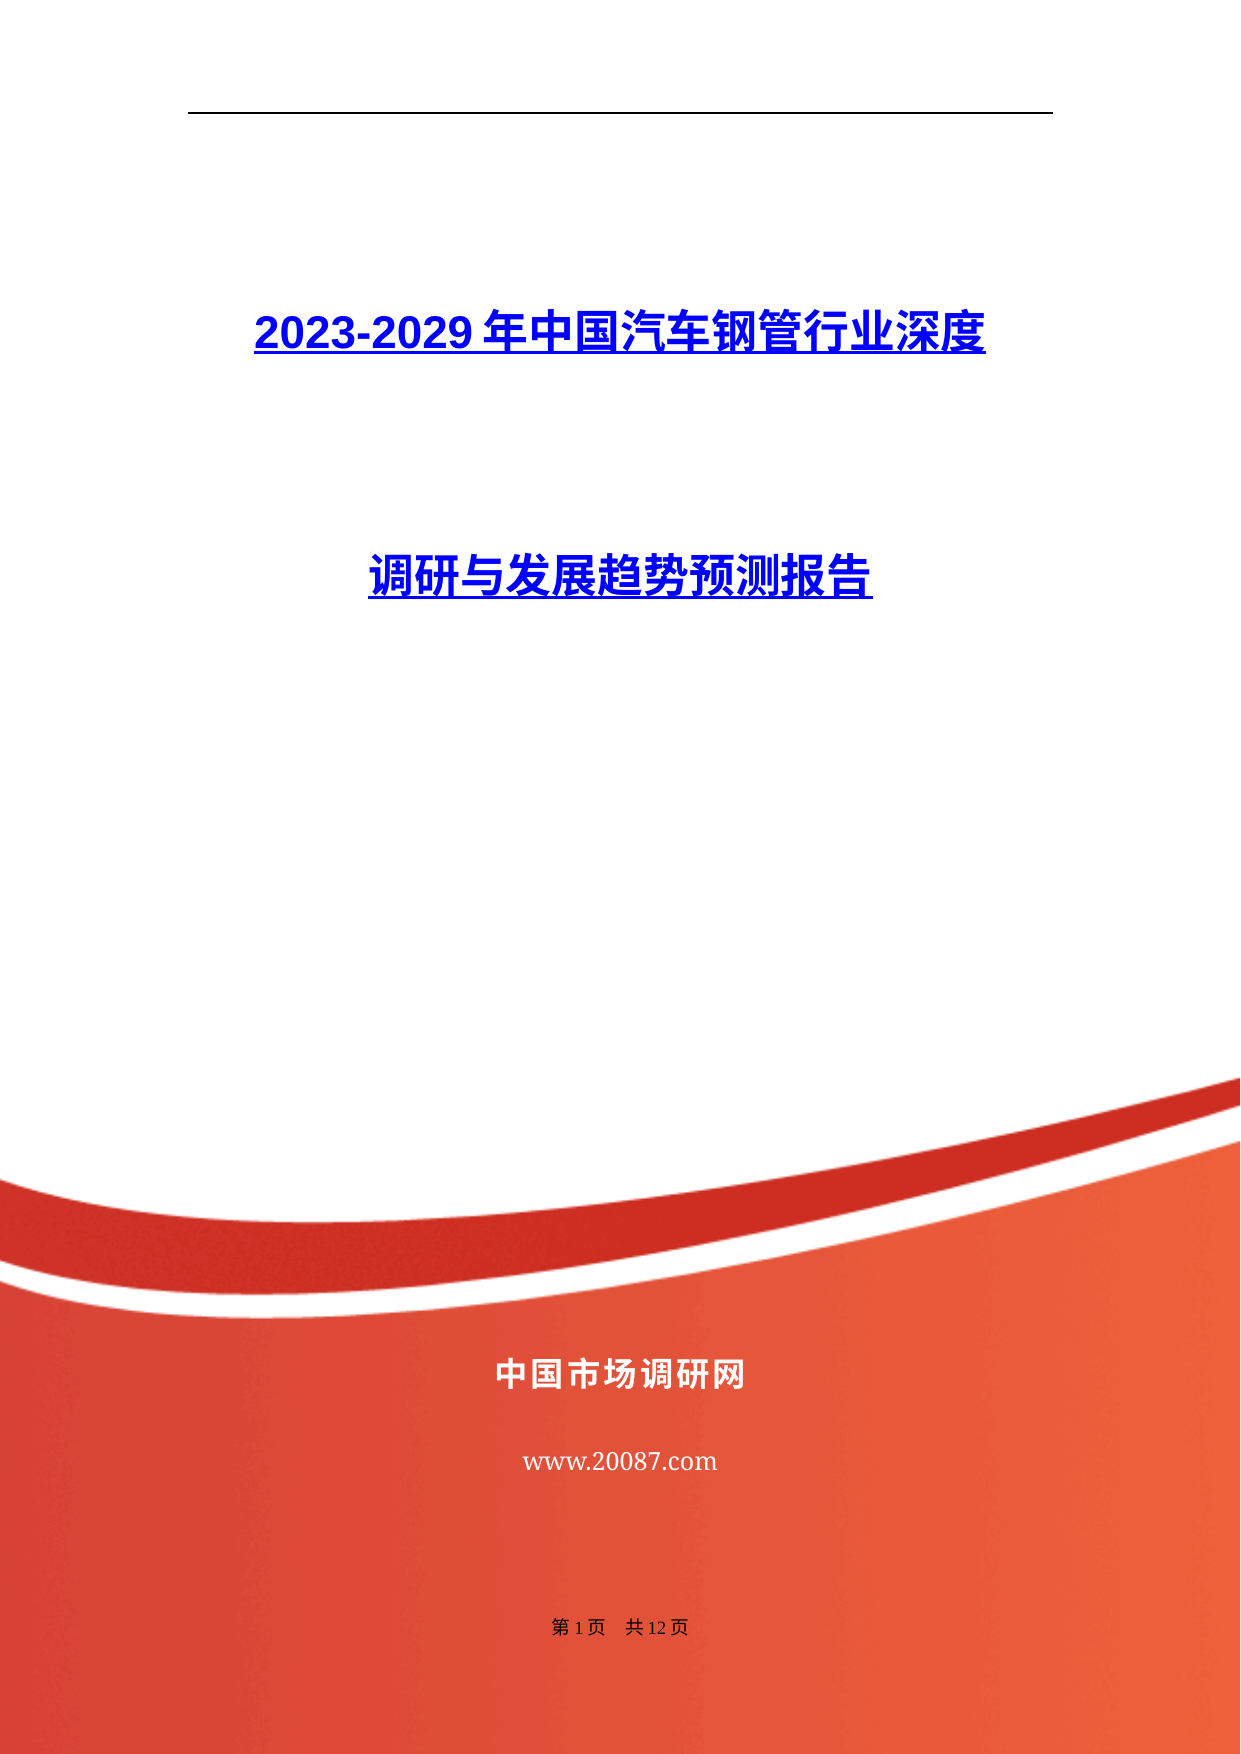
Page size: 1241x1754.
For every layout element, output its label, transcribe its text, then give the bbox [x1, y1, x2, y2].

table_header 2023-2029年中国汽车钢管行业深度调研与发展趋势预测报告 [188, 207, 1053, 773]
picture [0, 1006, 1241, 1754]
text www.20087.com [187, 1428, 1053, 1493]
subtitle 中国市场调研网 [187, 1339, 1053, 1404]
